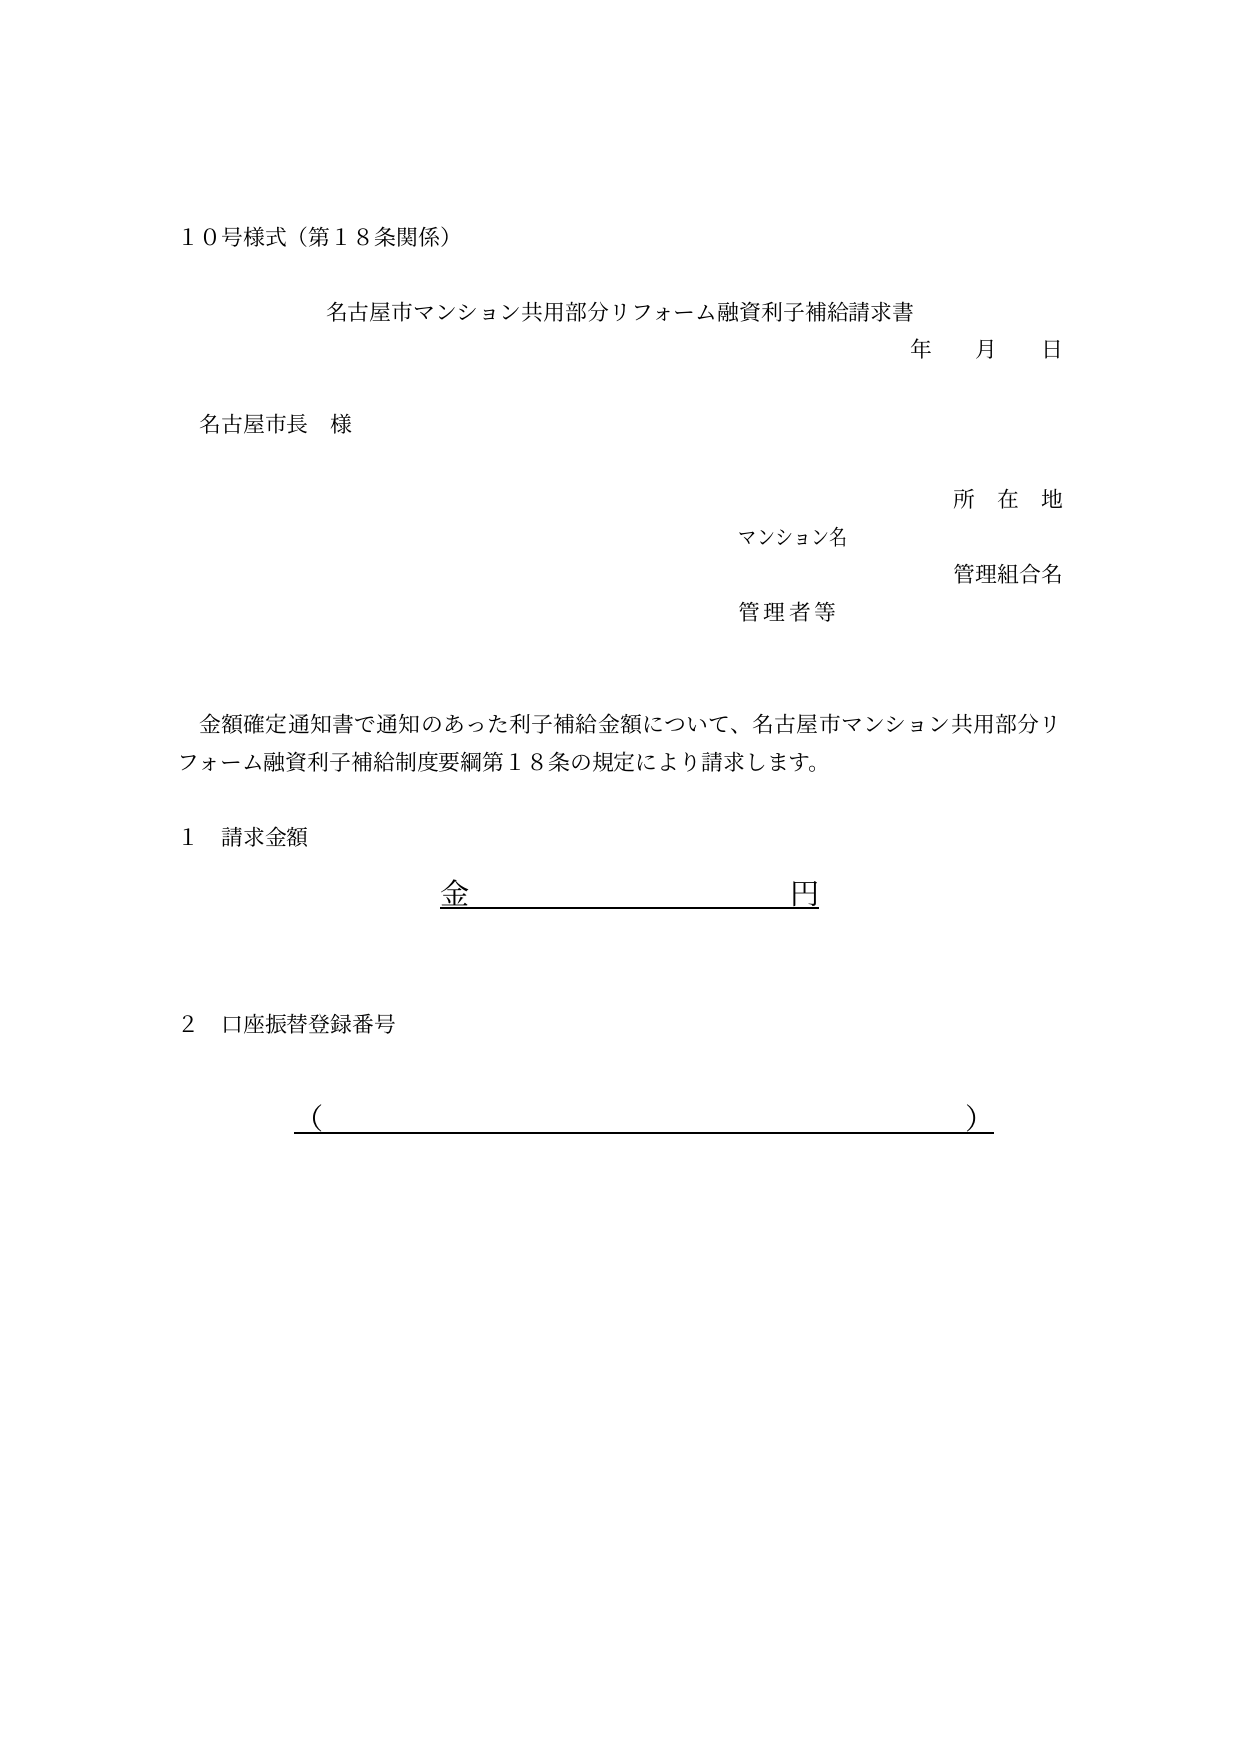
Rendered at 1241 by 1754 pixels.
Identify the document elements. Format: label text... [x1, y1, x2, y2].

text 金 円 [177, 854, 1063, 929]
text 管理組合名 [177, 554, 1063, 592]
text 名古屋市長 様 [177, 404, 1063, 442]
text 名古屋市マンション共用部分リフォーム融資利子補給請求書 [177, 292, 1063, 329]
text （ ） [177, 1079, 1063, 1154]
text １０号様式（第１８条関係） [177, 217, 1063, 254]
text 所 在 地 [177, 479, 1063, 517]
text マンション名 [177, 517, 976, 554]
text ２ 口座振替登録番号 [177, 1004, 1063, 1042]
text 年 月 日 [177, 329, 1063, 367]
text 金額確定通知書で通知のあった利子補給金額について、名古屋市マンション共用部分リフォーム融資利子補給制度要綱第１８条の規定により請求します。 [177, 704, 1063, 779]
text １ 請求金額 [177, 817, 1063, 854]
text 管理者等 [177, 592, 888, 629]
